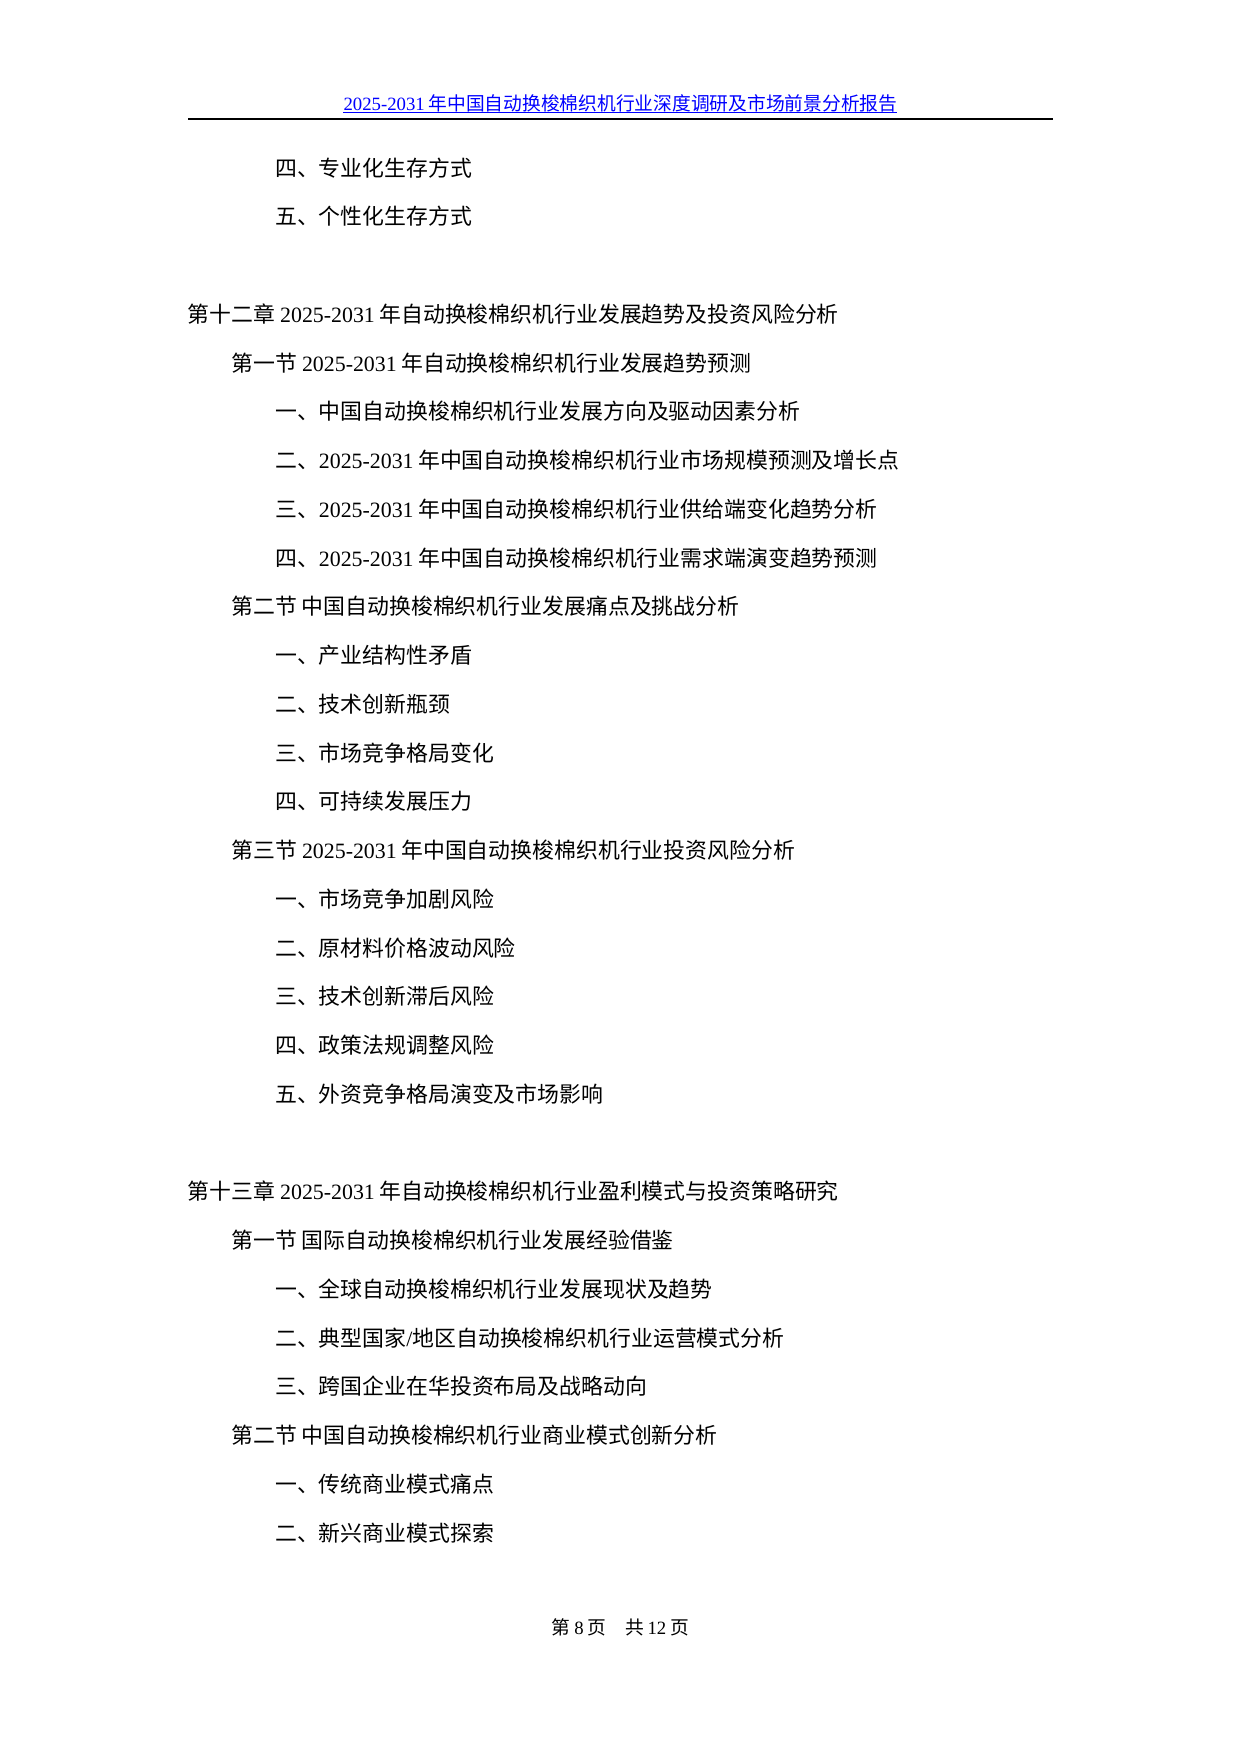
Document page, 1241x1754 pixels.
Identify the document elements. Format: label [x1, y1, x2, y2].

text [187, 150, 1053, 1548]
